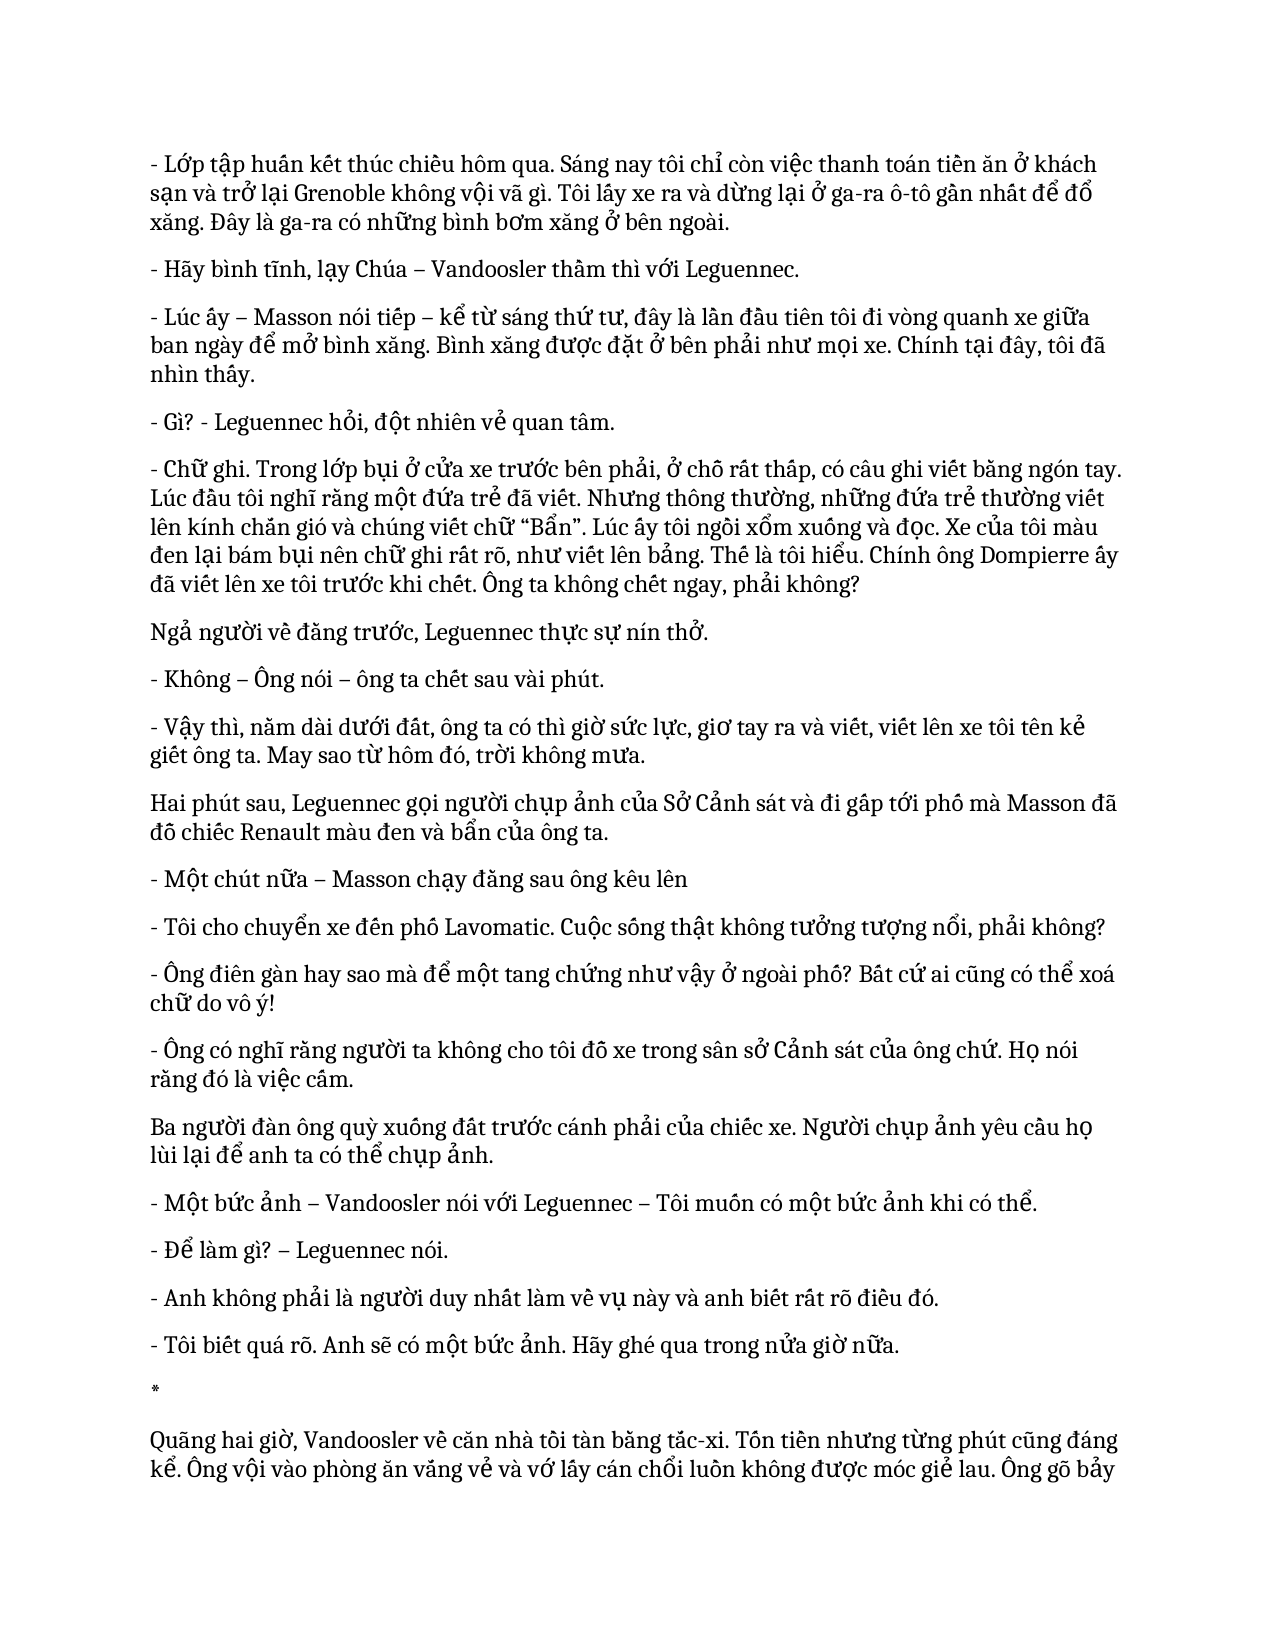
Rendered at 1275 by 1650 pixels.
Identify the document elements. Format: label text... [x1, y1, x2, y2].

text Hai phút sau, Leguennec gọi người chụp ảnh của Sở Cảnh sát và đi gấp tới phố mà Masson đã đỗ chiếc Renault màu đen và bẩn của ông ta. [150, 789, 1125, 846]
text - Hãy bình tĩnh, lạy Chúa – Vandoosler thầm thì với Leguennec. [150, 255, 1125, 284]
text - Tôi biết quá rõ. Anh sẽ có một bức ảnh. Hãy ghé qua trong nửa giờ nữa. [150, 1331, 1125, 1360]
text - Ông có nghĩ rằng người ta không cho tôi đỗ xe trong sân sở Cảnh sát của ông chứ. Họ nói rằng đó là việc cấm. [150, 1036, 1125, 1094]
text - Ông điên gàn hay sao mà để một tang chứng như vậy ở ngoài phố? Bất cứ ai cũng có thể xoá chữ do vô ý! [150, 960, 1125, 1017]
text - Chữ ghi. Trong lớp bụi ở cửa xe trước bên phải, ở chỗ rất thấp, có câu ghi viết bằng ngón tay. Lúc đầu tôi nghĩ rằng một đứa trẻ đã viết. Nhưng thông thường, những đứa trẻ thường viết lên kính chắn gió và chúng viết chữ “Bẩn”. Lúc ấy tôi ngồi xổm xuống và đọc. Xe của tôi màu đen lại bám bụi nên chữ ghi rất rõ, như viết lên bảng. Thế là tôi hiểu. Chính ông Dompierre ấy đã viết lên xe tôi trước khi chết. Ông ta không chết ngay, phải không? [150, 455, 1125, 599]
text * [150, 1379, 1125, 1407]
text - Anh không phải là người duy nhất làm về vụ này và anh biết rất rõ điều đó. [150, 1284, 1125, 1312]
text - Lớp tập huấn kết thúc chiều hôm qua. Sáng nay tôi chỉ còn việc thanh toán tiền ăn ở khách sạn và trở lại Grenoble không vội vã gì. Tôi lấy xe ra và dừng lại ở ga-ra ô-tô gần nhất để đổ xăng. Đây là ga-ra có những bình bơm xăng ở bên ngoài. [150, 150, 1125, 236]
text - Tôi cho chuyển xe đến phố Lavomatic. Cuộc sống thật không tưởng tượng nổi, phải không? [150, 912, 1125, 941]
text - Vậy thì, nằm dài dưới đất, ông ta có thì giờ sức lực, giơ tay ra và viết, viết lên xe tôi tên kẻ giết ông ta. May sao từ hôm đó, trời không mưa. [150, 712, 1125, 770]
text - Không – Ông nói – ông ta chết sau vài phút. [150, 665, 1125, 694]
text - Một chút nữa – Masson chạy đằng sau ông kêu lên [150, 865, 1125, 894]
text - Gì? - Leguennec hỏi, đột nhiên vẻ quan tâm. [150, 407, 1125, 436]
text - Lúc ấy – Masson nói tiếp – kể từ sáng thứ tư, đây là lần đầu tiên tôi đi vòng quanh xe giữa ban ngày để mở bình xăng. Bình xăng được đặt ở bên phải như mọi xe. Chính tại đây, tôi đã nhìn thấy. [150, 302, 1125, 389]
text - Một bức ảnh – Vandoosler nói với Leguennec – Tôi muốn có một bức ảnh khi có thể. [150, 1189, 1125, 1217]
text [150, 1426, 1125, 1484]
text - Để làm gì? – Leguennec nói. [150, 1236, 1125, 1265]
text Ngả người về đằng trước, Leguennec thực sự nín thở. [150, 617, 1125, 646]
text Ba người đàn ông quỳ xuống đất trước cánh phải của chiếc xe. Người chụp ảnh yêu cầu họ lùi lại để anh ta có thể chụp ảnh. [150, 1112, 1125, 1170]
